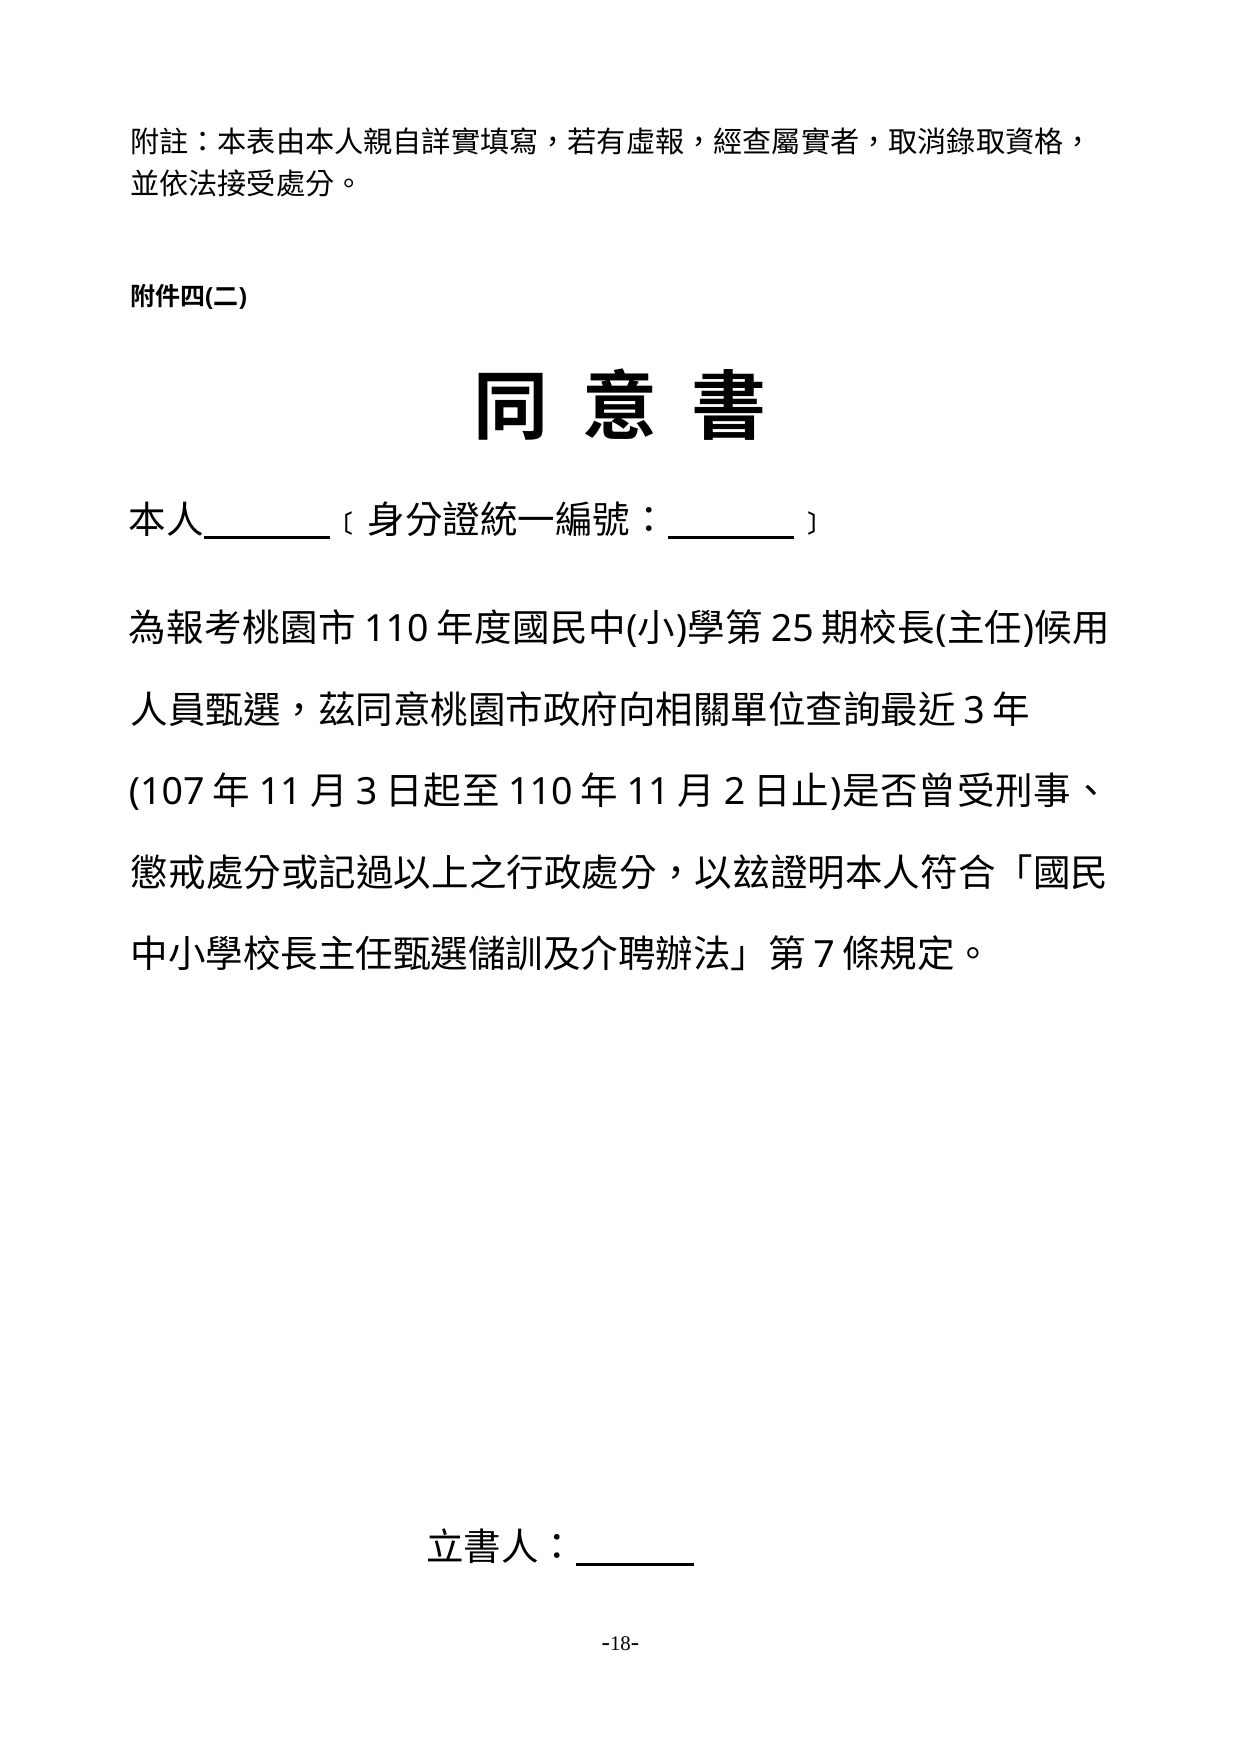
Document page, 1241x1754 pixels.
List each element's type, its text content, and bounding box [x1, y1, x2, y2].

text 為報考桃園市110年度國民中(小)學第25期校長(主任)候用人員甄選，茲同意桃園市政府向相關單位查詢最近3年 [129, 598, 1110, 734]
text 立書人： [130, 1517, 1110, 1571]
text 本人 ﹝身分證統一編號： ﹞ [129, 489, 1110, 544]
text 附件四(二) [130, 276, 1110, 313]
text 同 意 書 [130, 347, 1110, 455]
text (107年11月3日起至110年11月2日止)是否曾受刑事、懲戒處分或記過以上之行政處分，以玆證明本人符合「國民中小學校長主任甄選儲訓及介聘辦法」第7條規定。 [129, 761, 1110, 979]
text 附註：本表由本人親自詳實填寫，若有虛報，經查屬實者，取消錄取資格，並依法接受處分。 [130, 118, 1110, 203]
